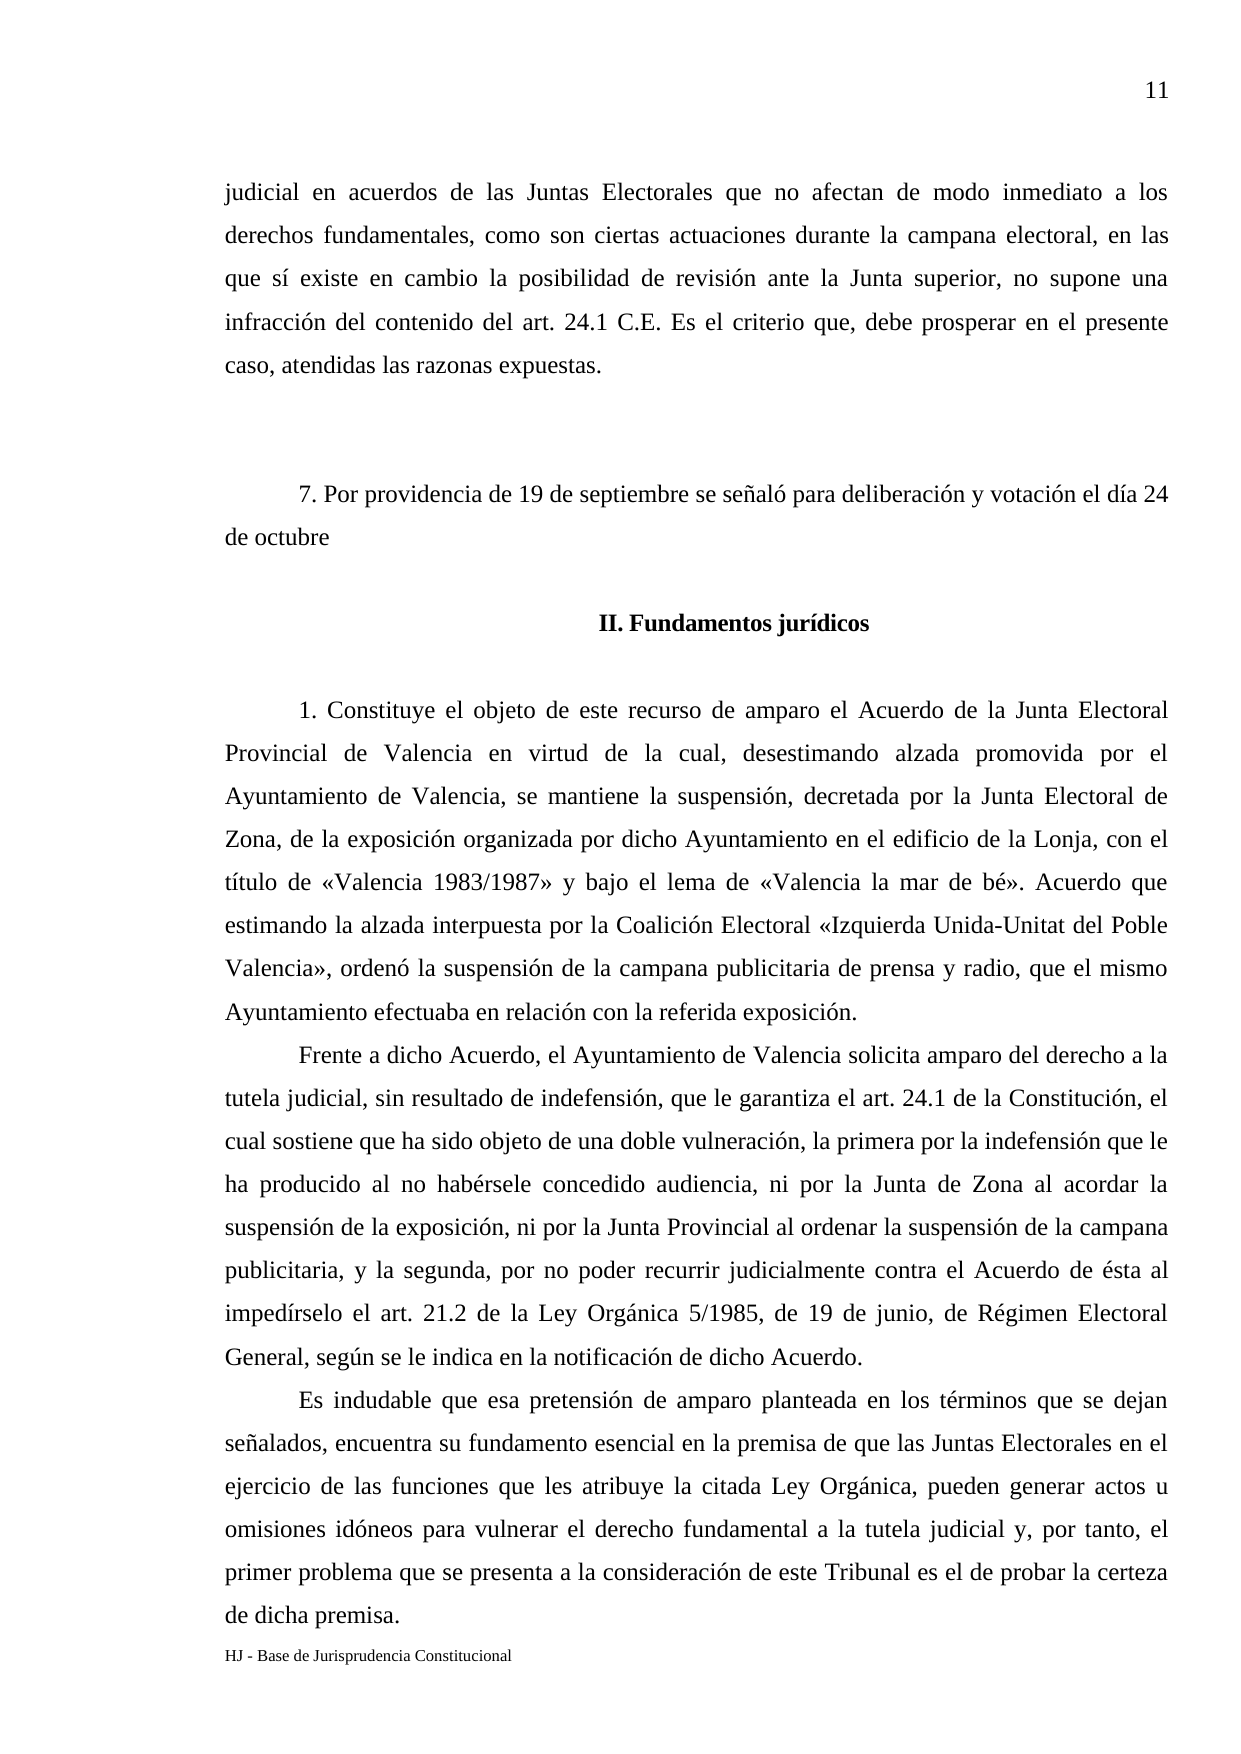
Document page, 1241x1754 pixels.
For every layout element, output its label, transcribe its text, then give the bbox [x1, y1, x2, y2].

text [224, 177, 1169, 378]
text Es indudable que esa pretensión de amparo planteada en los términos que se dejan señalados, encuentra su fundamento esencial en la premisa de que las Juntas Electorales en el ejercicio de las funciones que les atribuye la citada Ley Orgánica, pueden generar actos u omisiones idóneos para vulnerar el derecho fundamental a la tutela judicial y, por tanto, el primer problema que se presenta a la consideración de este Tribunal es el de probar la certeza de dicha premisa. [224, 1385, 1169, 1629]
text 7. Por providencia de 19 de septiembre se señaló para deliberación y votación el día 24 de octubre [224, 479, 1169, 551]
text 1. Constituye el objeto de este recurso de amparo el Acuerdo de la Junta Electoral Provincial de Valencia en virtud de la cual, desestimando alzada promovida por el Ayuntamiento de Valencia, se mantiene la suspensión, decretada por la Junta Electoral de Zona, de la exposición organizada por dicho Ayuntamiento en el edificio de la Lonja, con el título de «Valencia 1983/1987» y bajo el lema de «Valencia la mar de bé». Acuerdo que estimando la alzada interpuesta por la Coalición Electoral «Izquierda Unida-Unitat del Poble Valencia», ordenó la suspensión de la campana publicitaria de prensa y radio, que el mismo Ayuntamiento efectuaba en relación con la referida exposición. [224, 695, 1169, 1025]
subtitle II. Fundamentos jurídicos [224, 608, 1169, 637]
text Frente a dicho Acuerdo, el Ayuntamiento de Valencia solicita amparo del derecho a la tutela judicial, sin resultado de indefensión, que le garantiza el art. 24.1 de la Constitución, el cual sostiene que ha sido objeto de una doble vulneración, la primera por la indefensión que le ha producido al no habérsele concedido audiencia, ni por la Junta de Zona al acordar la suspensión de la exposición, ni por la Junta Provincial al ordenar la suspensión de la campana publicitaria, y la segunda, por no poder recurrir judicialmente contra el Acuerdo de ésta al impedírselo el art. 21.2 de la Ley Orgánica 5/1985, de 19 de junio, de Régimen Electoral General, según se le indica en la notificación de dicho Acuerdo. [224, 1040, 1169, 1370]
